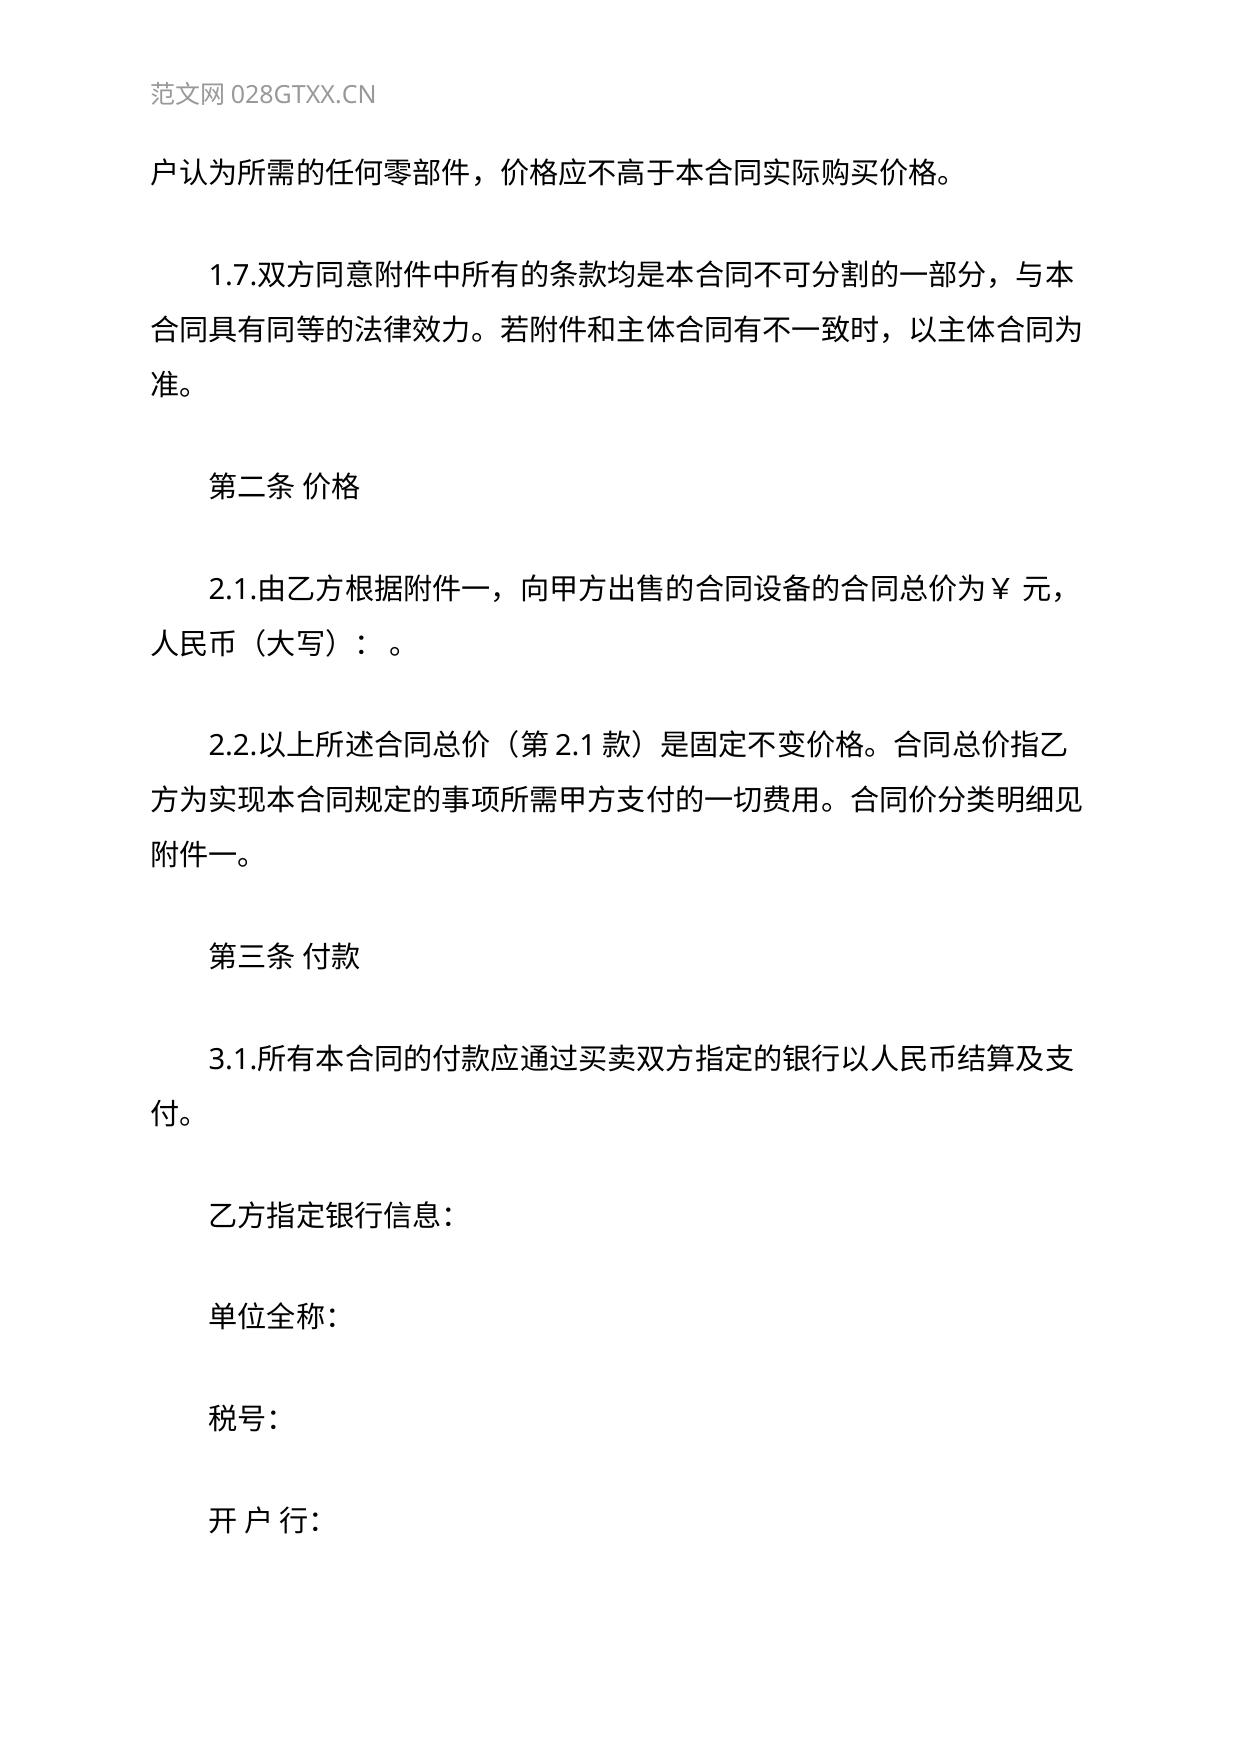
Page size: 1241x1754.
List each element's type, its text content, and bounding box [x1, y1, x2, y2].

text 第二条 价格 [150, 463, 1090, 506]
text 1.7.双方同意附件中所有的条款均是本合同不可分割的一部分，与本合同具有同等的法律效力。若附件和主体合同有不一致时，以主体合同为准。 [150, 252, 1090, 404]
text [150, 150, 1090, 192]
text 单位全称： [150, 1294, 1090, 1336]
text 3.1.所有本合同的付款应通过买卖双方指定的银行以人民币结算及支付。 [150, 1035, 1090, 1133]
text 2.2.以上所述合同总价（第2.1款）是固定不变价格。合同总价指乙方为实现本合同规定的事项所需甲方支付的一切费用。合同价分类明细见附件一。 [150, 722, 1090, 874]
text 开 户 行： [150, 1497, 1090, 1540]
text 第三条 付款 [150, 934, 1090, 976]
text 税号： [150, 1396, 1090, 1438]
text 乙方指定银行信息： [150, 1192, 1090, 1234]
text 2.1.由乙方根据附件一，向甲方出售的合同设备的合同总价为￥ 元，人民币（大写）： 。 [150, 565, 1090, 662]
